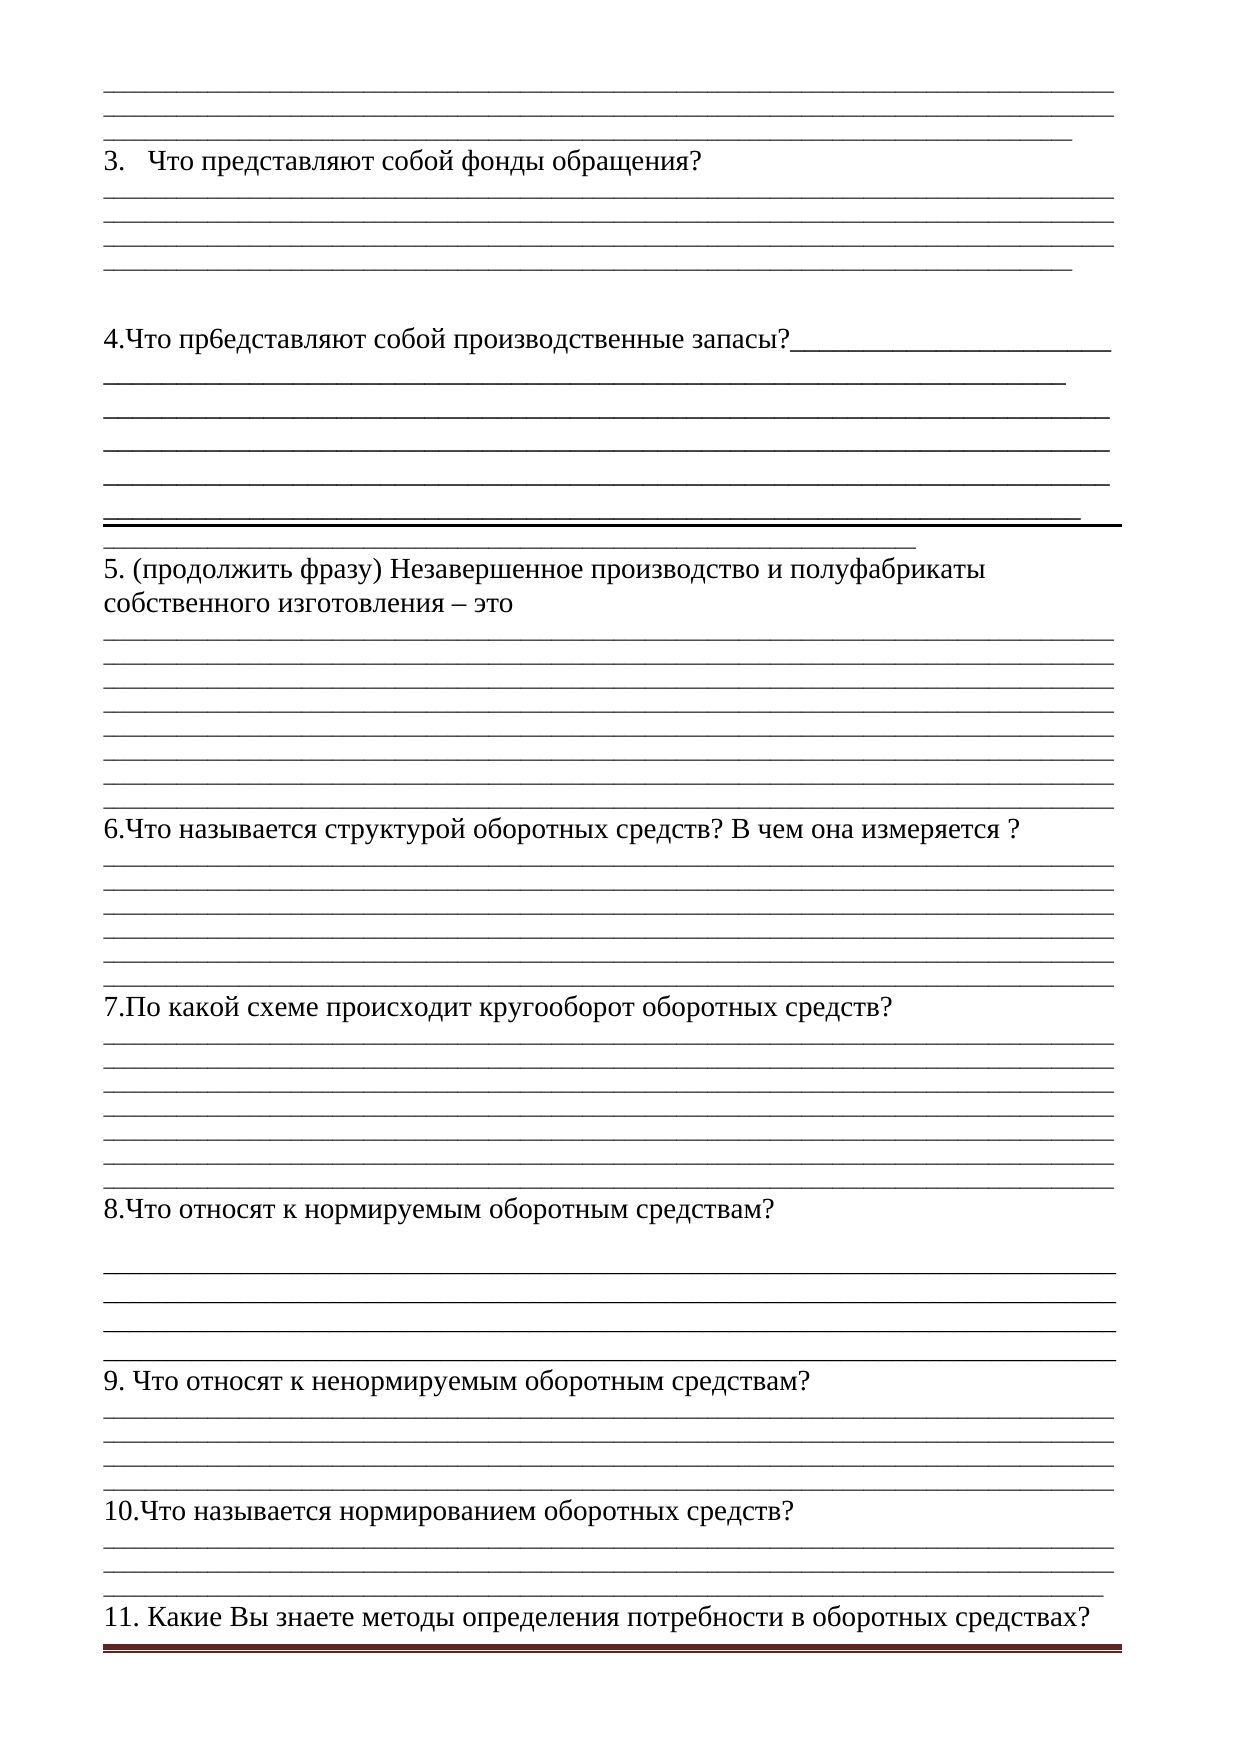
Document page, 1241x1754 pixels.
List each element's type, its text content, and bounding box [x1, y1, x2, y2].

text _______________________________________________________________________________________________________________________________________________________________________________________________________________________________________________________________________________________________________________________________________________________________________________________________________________________________________________________________________________________________________________________________________________________________________________________________________________________________________________________________________________________________________ [103, 1022, 1122, 1191]
text 4.Что пр6едставляют собой производственные запасы?______________________ [103, 321, 1122, 354]
text 5. (продолжить фразу) Незавершенное производство и полуфабрикаты собственного изготовления – это ____________________________________________________________________________________________________________________________________________________________________________________________________________________________________________________________________________________________________________________________________________________________________________________________________ ____________________________________________________________________________________________________________________________________________________________________________________________________________________________________________________________________________________________________________________________________________________________________________________________________ [103, 551, 1122, 811]
text 7.По какой схеме происходит кругооборот оборотных средств? [103, 989, 1122, 1022]
list Что представляют собой фонды обращения? [103, 143, 1122, 177]
text 9. Что относят к ненормируемым оборотным средствам? [103, 1363, 1122, 1397]
text 11. Какие Вы знаете методы определения потребности в оборотных средствах? [103, 1599, 1122, 1633]
text ____________________________________________________________________________________________________________________________________________________________________________________________________________________________________________________________________________________________________________________________________________________________________________________________________ [103, 1397, 1122, 1493]
text 6.Что называется структурой оборотных средств? В чем она измеряется ? [103, 811, 1122, 844]
text __________________________________________________________________________________________________________________________________________________________________________________________________________________________________________________________________________________ [103, 388, 1122, 524]
text 10.Что называется нормированием оборотных средств? [103, 1493, 1122, 1527]
text __________________________________________________________________________________________________________________________________________________________________________________________________________________________________________________________________________________________________ [103, 1527, 1122, 1599]
text __________________________________________________________________ [103, 354, 1122, 388]
text 8.Что относят к нормируемым оборотным средствам? [103, 1191, 1122, 1224]
text ______________________________________________________________________________________________________________________________________________________________________________________________________________________________________________________________________________________________________________________________________________________________________________________________________________________________________________________________________________________________________________________________________________________________________________________________________ [103, 844, 1122, 989]
text ____________________________________________________________________________________________________________________________________________________________________________________________________________________________________________________________________________________________________________________________________ [103, 1248, 1122, 1363]
text ______________________________________________________________________________ [103, 527, 1122, 551]
text ________________________________________________________________________________________________________________________________________________________________________________________________________________________________________________________________________________________________________________________________________________________________________________________________ [103, 177, 1122, 273]
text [103, 71, 1122, 143]
